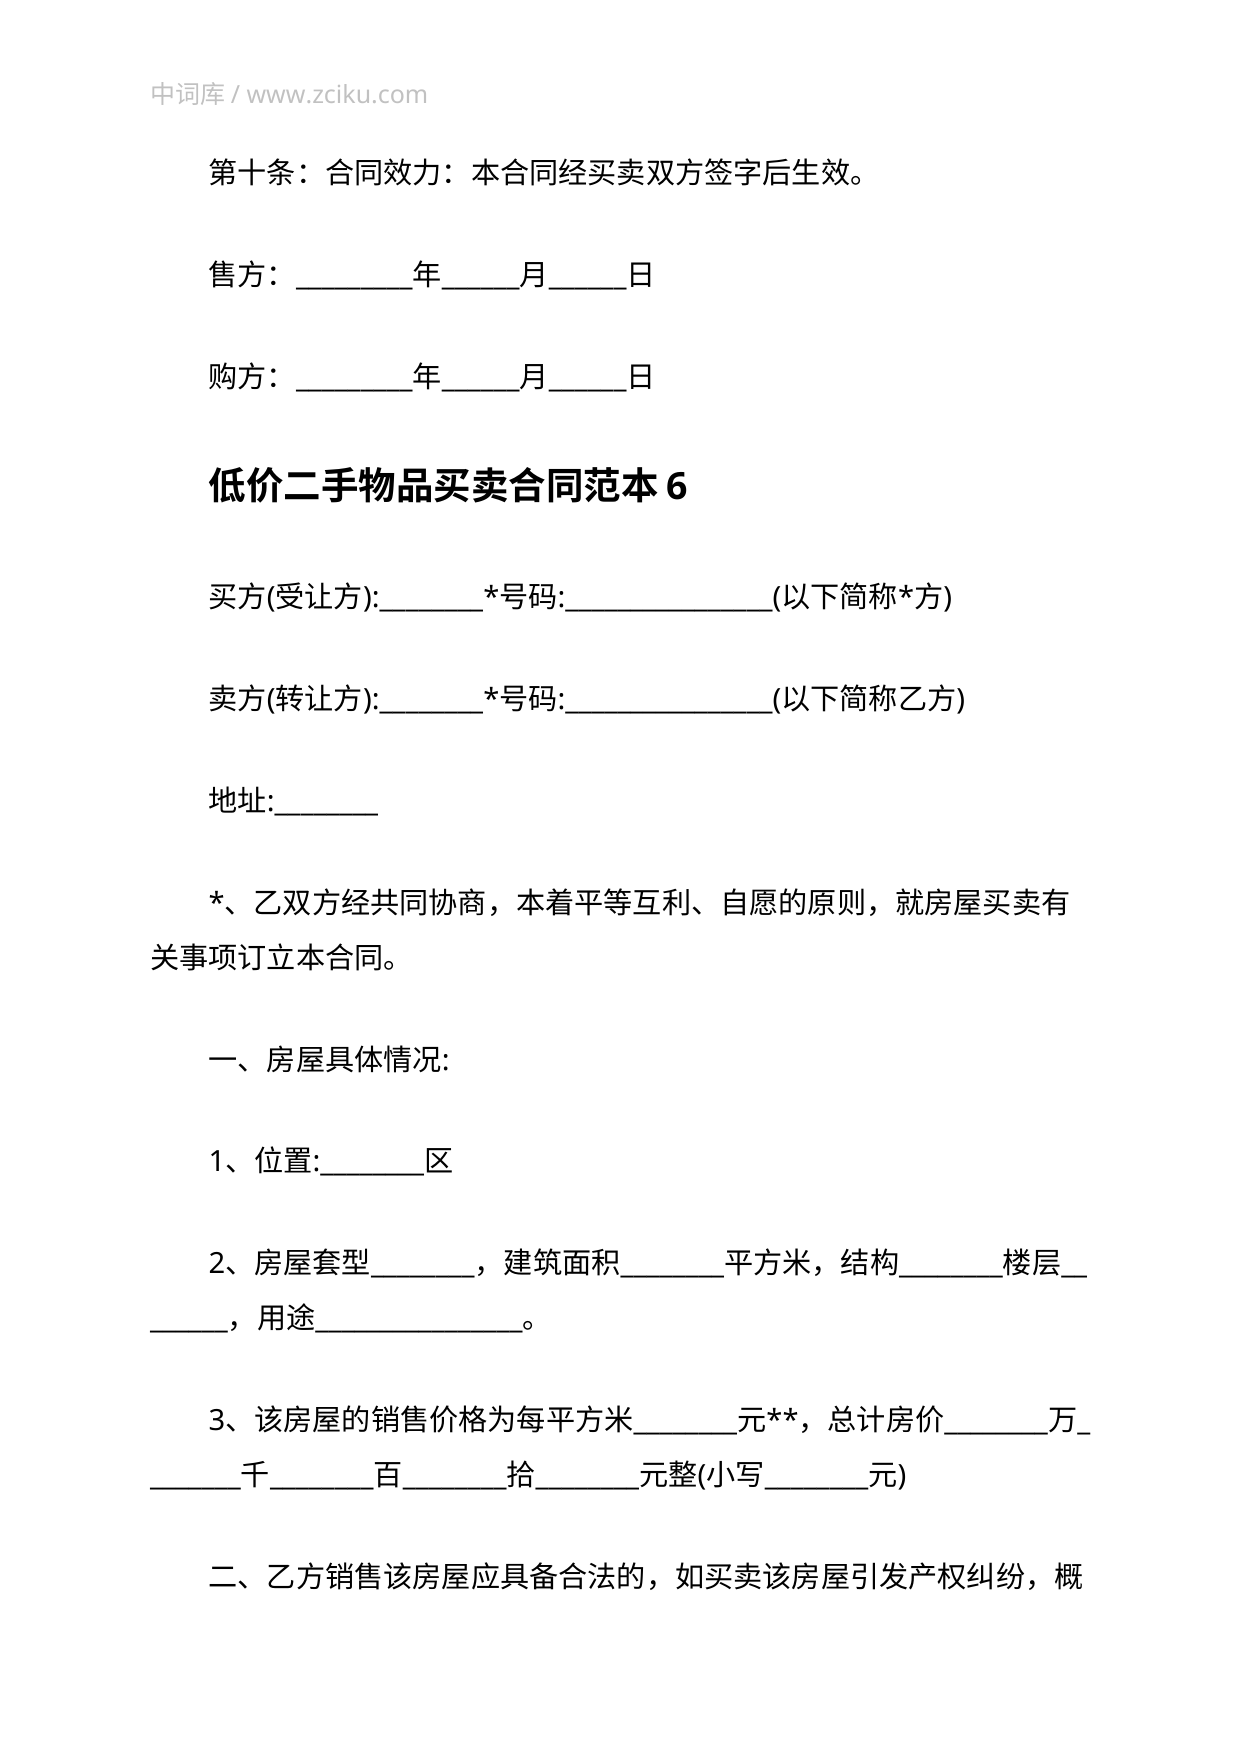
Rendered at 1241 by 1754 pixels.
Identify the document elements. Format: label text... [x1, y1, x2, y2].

text 低价二手物品买卖合同范本6 [150, 456, 1090, 510]
text 2、房屋套型________，建筑面积________平方米，结构________楼层________，用途________________。 [150, 1240, 1090, 1337]
text 一、房屋具体情况: [150, 1036, 1090, 1078]
text 购方：_________年______月______日 [150, 354, 1090, 396]
text 卖方(转让方):________*号码:________________(以下简称乙方) [150, 675, 1090, 718]
text 地址:________ [150, 777, 1090, 820]
text 买方(受让方):________*号码:________________(以下简称*方) [150, 573, 1090, 616]
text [150, 1554, 1090, 1596]
text 第十条：合同效力：本合同经买卖双方签字后生效。 [150, 150, 1090, 192]
text 售方：_________年______月______日 [150, 252, 1090, 294]
text 3、该房屋的销售价格为每平方米________元**，总计房价________万________千________百________拾________元整(小写________元) [150, 1397, 1090, 1494]
text *、乙双方经共同协商，本着平等互利、自愿的原则，就房屋买卖有关事项订立本合同。 [150, 879, 1090, 977]
text 1、位置:________区 [150, 1138, 1090, 1180]
